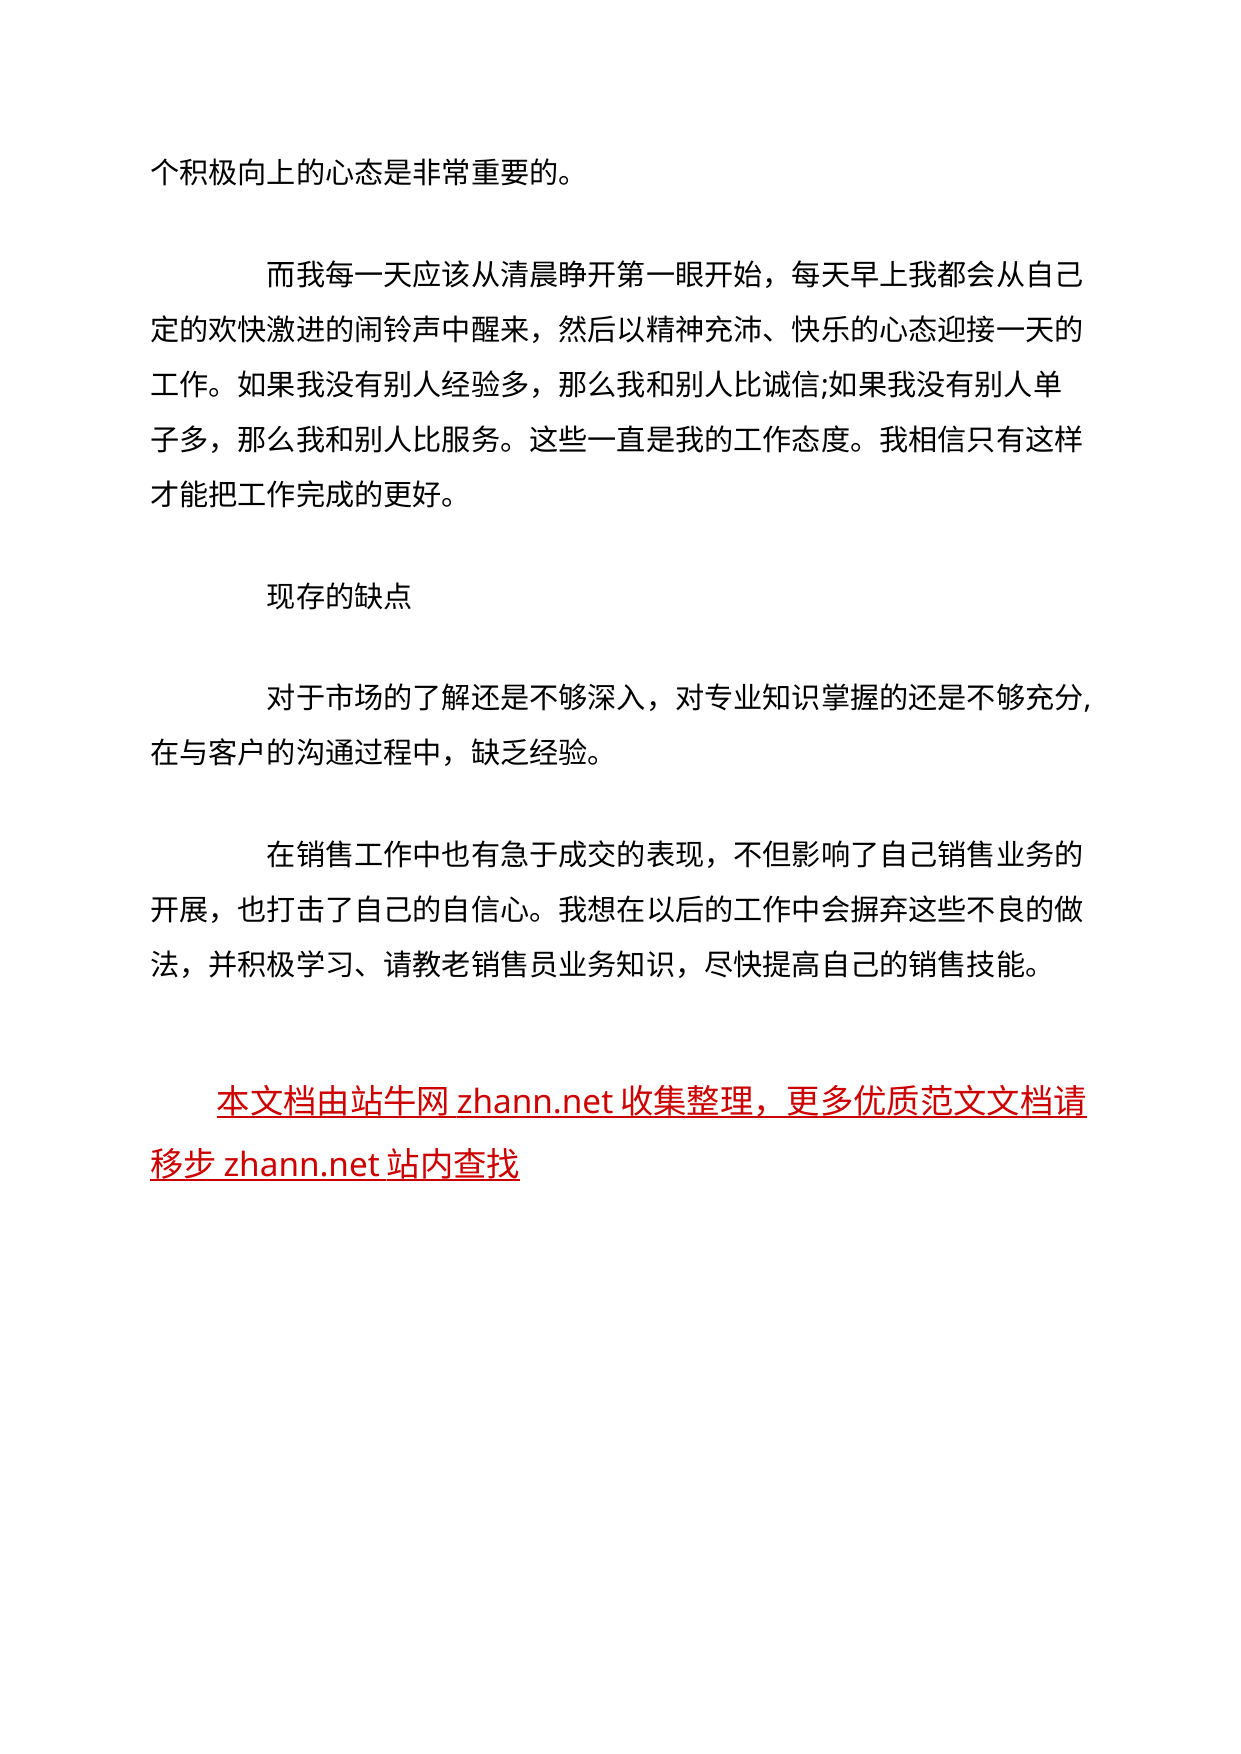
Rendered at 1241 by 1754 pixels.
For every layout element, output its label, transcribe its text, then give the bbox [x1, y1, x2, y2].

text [150, 150, 1090, 192]
text 对于市场的了解还是不够深入，对专业知识掌握的还是不够充分,在与客户的沟通过程中，缺乏经验。 [150, 675, 1090, 772]
text 在销售工作中也有急于成交的表现，不但影响了自己销售业务的开展，也打击了自己的自信心。我想在以后的工作中会摒弃这些不良的做法，并积极学习、请教老销售员业务知识，尽快提高自己的销售技能。 [150, 832, 1090, 984]
text 而我每一天应该从清晨睁开第一眼开始，每天早上我都会从自己定的欢快激进的闹铃声中醒来，然后以精神充沛、快乐的心态迎接一天的工作。如果我没有别人经验多，那么我和别人比诚信;如果我没有别人单子多，那么我和别人比服务。这些一直是我的工作态度。我相信只有这样才能把工作完成的更好。 [150, 252, 1090, 514]
text 现存的缺点 [150, 573, 1090, 616]
text 本文档由站牛网zhann.net收集整理，更多优质范文文档请移步zhann.net站内查找 [150, 1074, 1090, 1186]
